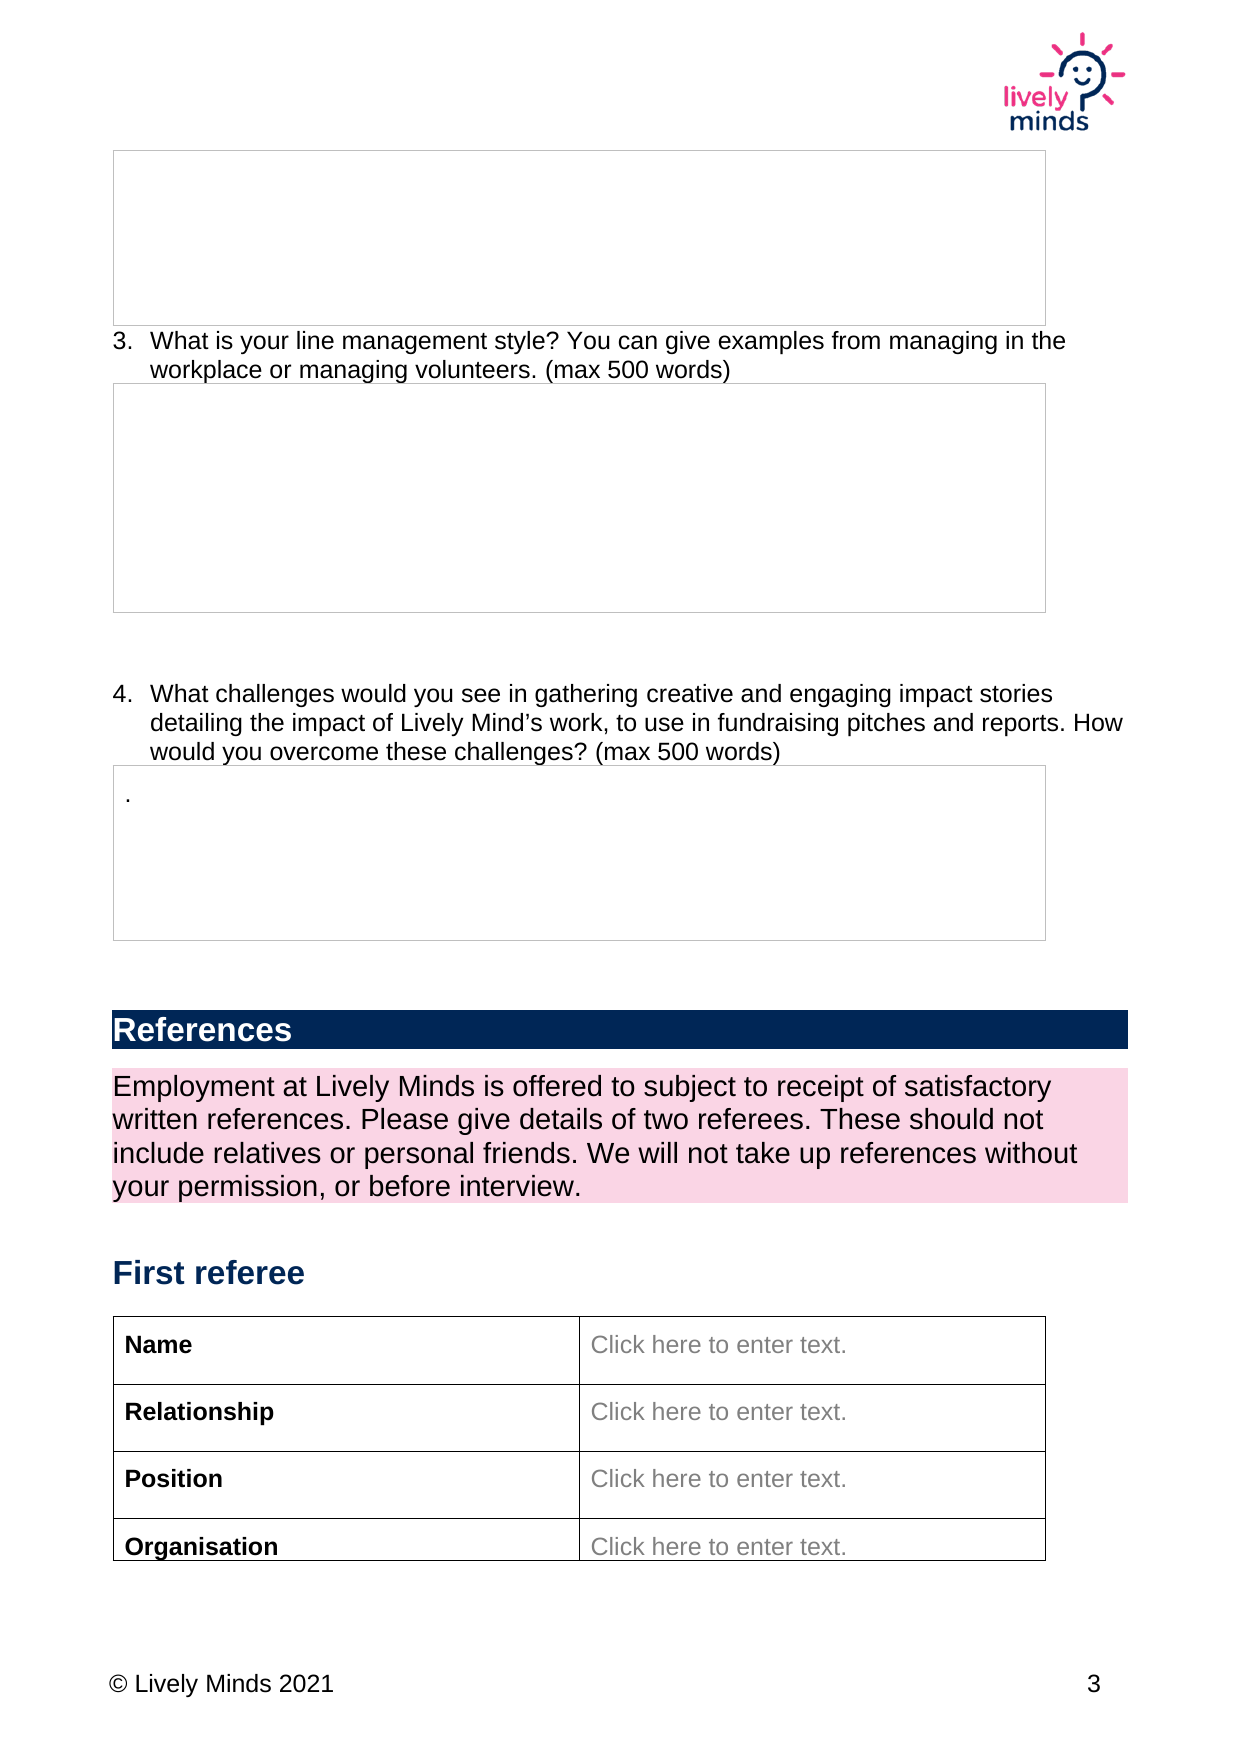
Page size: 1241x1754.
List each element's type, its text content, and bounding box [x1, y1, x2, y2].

table_header [114, 151, 1045, 325]
list What challenges would you see in gathering creative and engaging impact stories detailing the impact of Lively Mind’s work, to use in fundraising pitches and reports. How would you overcome these challenges? (max 500 words) [112, 679, 646, 765]
picture [996, 22, 1128, 146]
list What challenges would you see in gathering creative and engaging impact stories detailing the impact of Lively Mind’s work, to use in fundraising pitches and reports. How would you overcome these challenges? (max 500 words) [595, 679, 1128, 765]
table_header . [114, 766, 1045, 940]
table_header [114, 384, 1045, 612]
list What is your line management style? You can give examples from managing in the workplace or managing volunteers. (max 500 words) [112, 326, 1128, 383]
